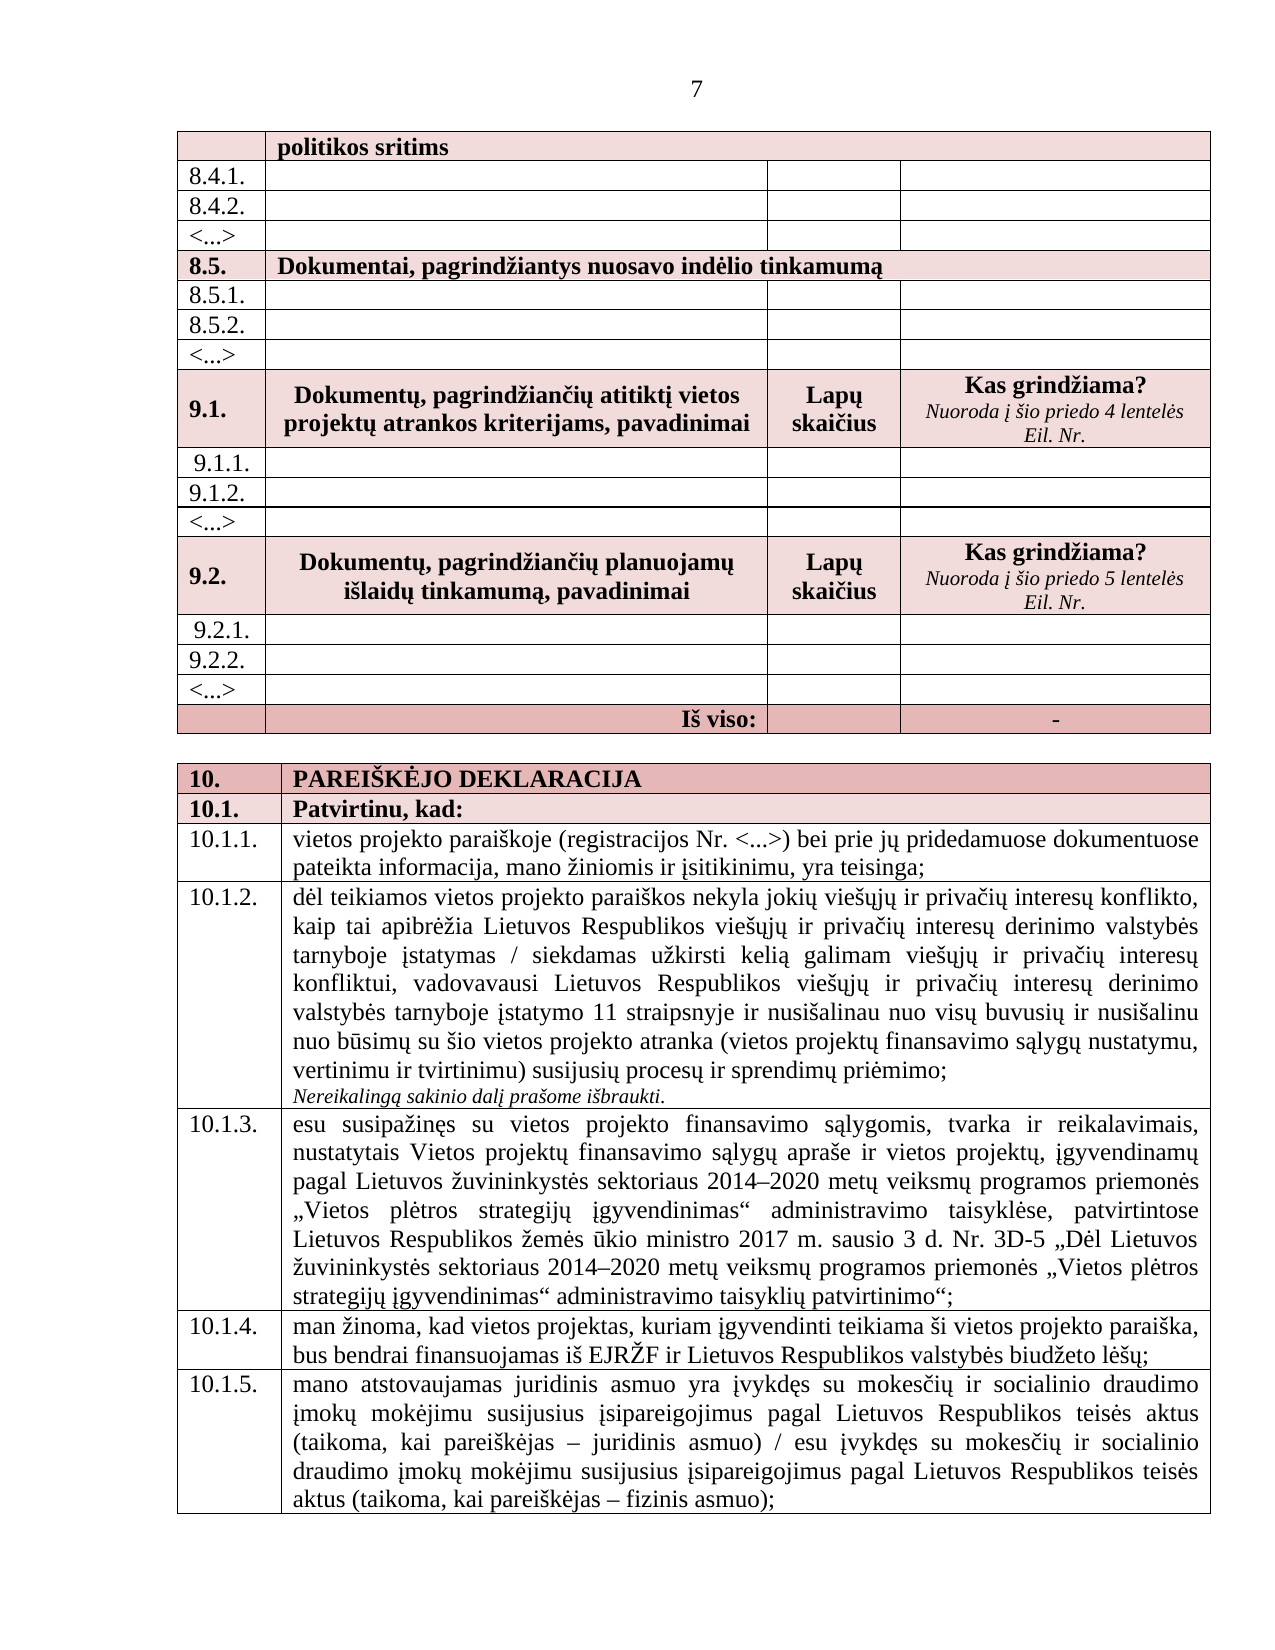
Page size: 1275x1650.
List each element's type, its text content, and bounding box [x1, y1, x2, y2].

table_cell Dokumentų, pagrindžiančių atitiktį vietos projektų atrankos kriterijams, pavadinimai [266, 370, 767, 447]
table_cell [178, 705, 265, 733]
table_cell [266, 281, 767, 309]
table_cell dėl teikiamos vietos projekto paraiškos nekyla jokių viešųjų ir privačių interesų konflikto, kaip tai apibrėžia Lietuvos Respublikos viešųjų ir privačių interesų derinimo valstybės tarnyboje įstatymas / siekdamas užkirsti kelią galimam viešųjų ir privačių interesų konfliktui, vadovavausi Lietuvos Respublikos viešųjų ir privačių interesų derinimo valstybės tarnyboje įstatymo 11 straipsnyje ir nusišalinau nuo visų buvusių ir nusišalinu nuo būsimų su šio vietos projekto atranka (vietos projektų finansavimo sąlygų nustatymu, vertinimu ir tvirtinimu) susijusių procesų ir sprendimų priėmimo; Nereikalingą sakinio dalį prašome išbraukti. [282, 882, 1210, 1108]
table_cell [282, 1370, 1210, 1513]
table_cell [266, 478, 767, 506]
table_cell <...> [178, 675, 265, 703]
table_cell [768, 615, 900, 644]
table_cell 9.2.2. [178, 645, 265, 674]
table_cell man žinoma, kad vietos projektas, kuriam įgyvendinti teikiama ši vietos projekto paraiška, bus bendrai finansuojamas iš EJRŽF ir Lietuvos Respublikos valstybės biudžeto lėšų; [282, 1311, 1210, 1368]
table_cell 9.2.1. [178, 615, 265, 644]
table_cell [901, 310, 1210, 339]
table_cell <...> [178, 508, 265, 536]
table_cell [901, 221, 1210, 250]
table_cell - [901, 705, 1210, 733]
table_cell [901, 281, 1210, 309]
table_header 10. [178, 764, 281, 793]
table_cell 10.1.4. [178, 1311, 281, 1368]
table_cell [266, 132, 1210, 160]
table_cell 9.2. [178, 537, 265, 614]
table_cell [266, 675, 767, 703]
table_cell [768, 508, 900, 536]
table_cell 8.5.1. [178, 281, 265, 309]
table_cell 10.1. [178, 794, 281, 823]
table_cell [768, 191, 900, 220]
table_cell 10.1.2. [178, 882, 281, 1108]
table_cell 10.1.3. [178, 1109, 281, 1310]
table_cell [266, 340, 767, 369]
table_cell Lapų skaičius [768, 537, 900, 614]
table_cell [768, 161, 900, 190]
table_cell [266, 310, 767, 339]
table_cell Dokumentai, pagrindžiantys nuosavo indėlio tinkamumą [266, 251, 1210, 279]
table_cell [266, 645, 767, 674]
table_cell [768, 281, 900, 309]
table_cell <...> [178, 340, 265, 369]
table_cell [266, 508, 767, 536]
table_cell Lapų skaičius [768, 370, 900, 447]
table_cell Kas grindžiama? Nuoroda į šio priedo 5 lentelės Eil. Nr. [901, 537, 1210, 614]
table_cell [266, 221, 767, 250]
table_cell 10.1.5. [178, 1370, 281, 1513]
table_cell [266, 448, 767, 477]
table_cell Iš viso: [266, 705, 767, 733]
table_cell 9.1.2. [178, 478, 265, 506]
table_cell 8.4.1. [178, 161, 265, 190]
table_cell esu susipažinęs su vietos projekto finansavimo sąlygomis, tvarka ir reikalavimais, nustatytais Vietos projektų finansavimo sąlygų apraše ir vietos projektų, įgyvendinamų pagal Lietuvos žuvininkystės sektoriaus 2014–2020 metų veiksmų programos priemonės „Vietos plėtros strategijų įgyvendinimas“ administravimo taisyklėse, patvirtintose Lietuvos Respublikos žemės ūkio ministro 2017 m. sausio 3 d. Nr. 3D-5 „Dėl Lietuvos žuvininkystės sektoriaus 2014–2020 metų veiksmų programos priemonės „Vietos plėtros strategijų įgyvendinimas“ administravimo taisyklių patvirtinimo“; [282, 1109, 1210, 1310]
table_cell Dokumentų, pagrindžiančių planuojamų išlaidų tinkamumą, pavadinimai [266, 537, 767, 614]
table_cell [768, 448, 900, 477]
table_cell 8.4.2. [178, 191, 265, 220]
table_cell vietos projekto paraiškoje (registracijos Nr. <...>) bei prie jų pridedamuose dokumentuose pateikta informacija, mano žiniomis ir įsitikinimu, yra teisinga; [282, 824, 1210, 881]
table_cell 8.5. [178, 251, 265, 279]
table_cell [768, 675, 900, 703]
table_cell [266, 191, 767, 220]
table_cell [901, 191, 1210, 220]
table_cell [901, 645, 1210, 674]
table_cell [266, 161, 767, 190]
table_cell [901, 478, 1210, 506]
table_cell [901, 675, 1210, 703]
table_cell 9.1.1. [178, 448, 265, 477]
table_cell [266, 615, 767, 644]
table_cell [901, 161, 1210, 190]
table_cell [768, 340, 900, 369]
table_cell [768, 645, 900, 674]
table_cell [901, 615, 1210, 644]
table_cell Kas grindžiama? Nuoroda į šio priedo 4 lentelės Eil. Nr. [901, 370, 1210, 447]
table_header PAREIŠKĖJO DEKLARACIJA [282, 764, 1210, 793]
table_cell 8.4. [178, 132, 265, 160]
table_cell <...> [178, 221, 265, 250]
table_cell [901, 508, 1210, 536]
table_cell [901, 340, 1210, 369]
table_cell [768, 310, 900, 339]
table_cell 8.5.2. [178, 310, 265, 339]
table_cell 9.1. [178, 370, 265, 447]
table_cell [768, 478, 900, 506]
table_cell [901, 448, 1210, 477]
table_cell 10.1.1. [178, 824, 281, 881]
table_cell [768, 221, 900, 250]
table_cell Patvirtinu, kad: [282, 794, 1210, 823]
table_cell [768, 705, 900, 733]
